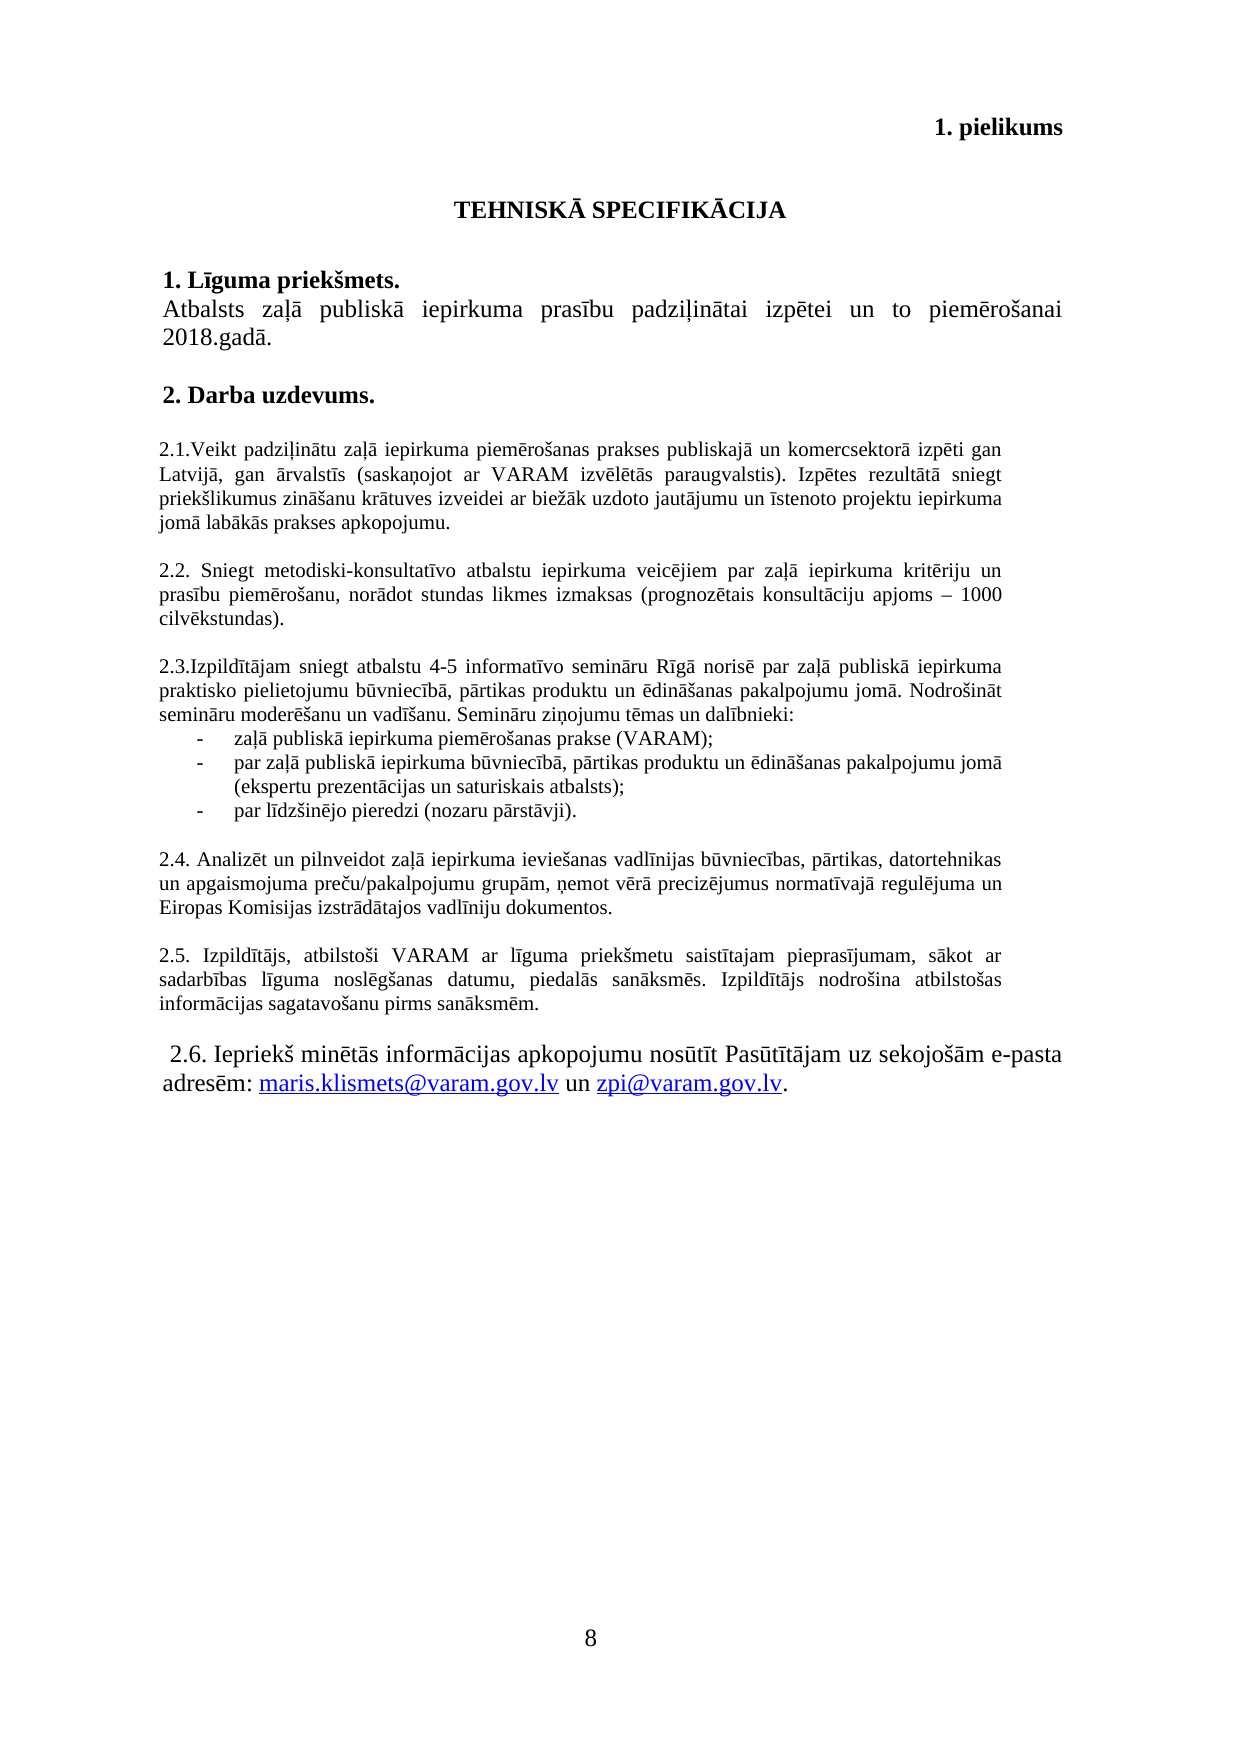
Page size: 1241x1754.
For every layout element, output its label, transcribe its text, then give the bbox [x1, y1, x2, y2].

table_cell 2.2. Sniegt metodiski-konsultatīvo atbalstu iepirkuma veicējiem par zaļā iepirkuma kritēriju un prasību piemērošanu, norādot stundas likmes izmaksas (prognozētais konsultāciju apjoms – 1000 cilvēkstundas). [148, 558, 1014, 654]
text 2. Darba uzdevums. [162, 380, 1063, 409]
text TEHNISKĀ SPECIFIKĀCIJA [118, 195, 1063, 224]
table_cell 2.4. Analizēt un pilnveidot zaļā iepirkuma ieviešanas vadlīnijas būvniecības, pārtikas, datortehnikas un apgaismojuma preču/pakalpojumu grupām, ņemot vērā precizējumus normatīvajā regulējuma un Eiropas Komisijas izstrādātajos vadlīniju dokumentos. [148, 846, 1014, 943]
table_cell 2.5. Izpildītājs, atbilstoši VARAM ar līguma priekšmetu saistītajam pieprasījumam, sākot ar sadarbības līguma noslēgšanas datumu, piedalās sanāksmēs. Izpildītājs nodrošina atbilstošas informācijas sagatavošanu pirms sanāksmēm. [148, 943, 1014, 1039]
list 2.6. Iepriekš minētās informācijas apkopojumu nosūtīt Pasūtītājam uz sekojošām e-pasta adresēm: maris.klismets@varam.gov.lv un zpi@varam.gov.lv. [162, 1039, 1063, 1096]
text 1. Līguma priekšmets. [162, 265, 1063, 294]
table_header 2.1.Veikt padziļinātu zaļā iepirkuma piemērošanas prakses publiskajā un komercsektorā izpēti gan Latvijā, gan ārvalstīs (saskaņojot ar VARAM izvēlētās paraugvalstis). Izpētes rezultātā sniegt priekšlikumus zināšanu krātuves izveidei ar biežāk uzdoto jautājumu un īstenoto projektu iepirkuma jomā labākās prakses apkopojumu. [148, 438, 1014, 558]
table_cell 2.3.Izpildītājam sniegt atbalstu 4-5 informatīvo semināru Rīgā norisē par zaļā publiskā iepirkuma praktisko pielietojumu būvniecībā, pārtikas produktu un ēdināšanas pakalpojumu jomā. Nodrošināt semināru moderēšanu un vadīšanu. Semināru ziņojumu tēmas un dalībnieki: zaļā publiskā iepirkuma piemērošanas prakse (VARAM); par zaļā publiskā iepirkuma būvniecībā, pārtikas produktu un ēdināšanas pakalpojumu jomā (ekspertu prezentācijas un saturiskais atbalsts); par līdzšinējo pieredzi (nozaru pārstāvji). [148, 654, 1014, 846]
text 1. pielikums [118, 112, 1063, 141]
text Atbalsts zaļā publiskā iepirkuma prasību padziļinātai izpētei un to piemērošanai 2018.gadā. [162, 294, 1063, 351]
